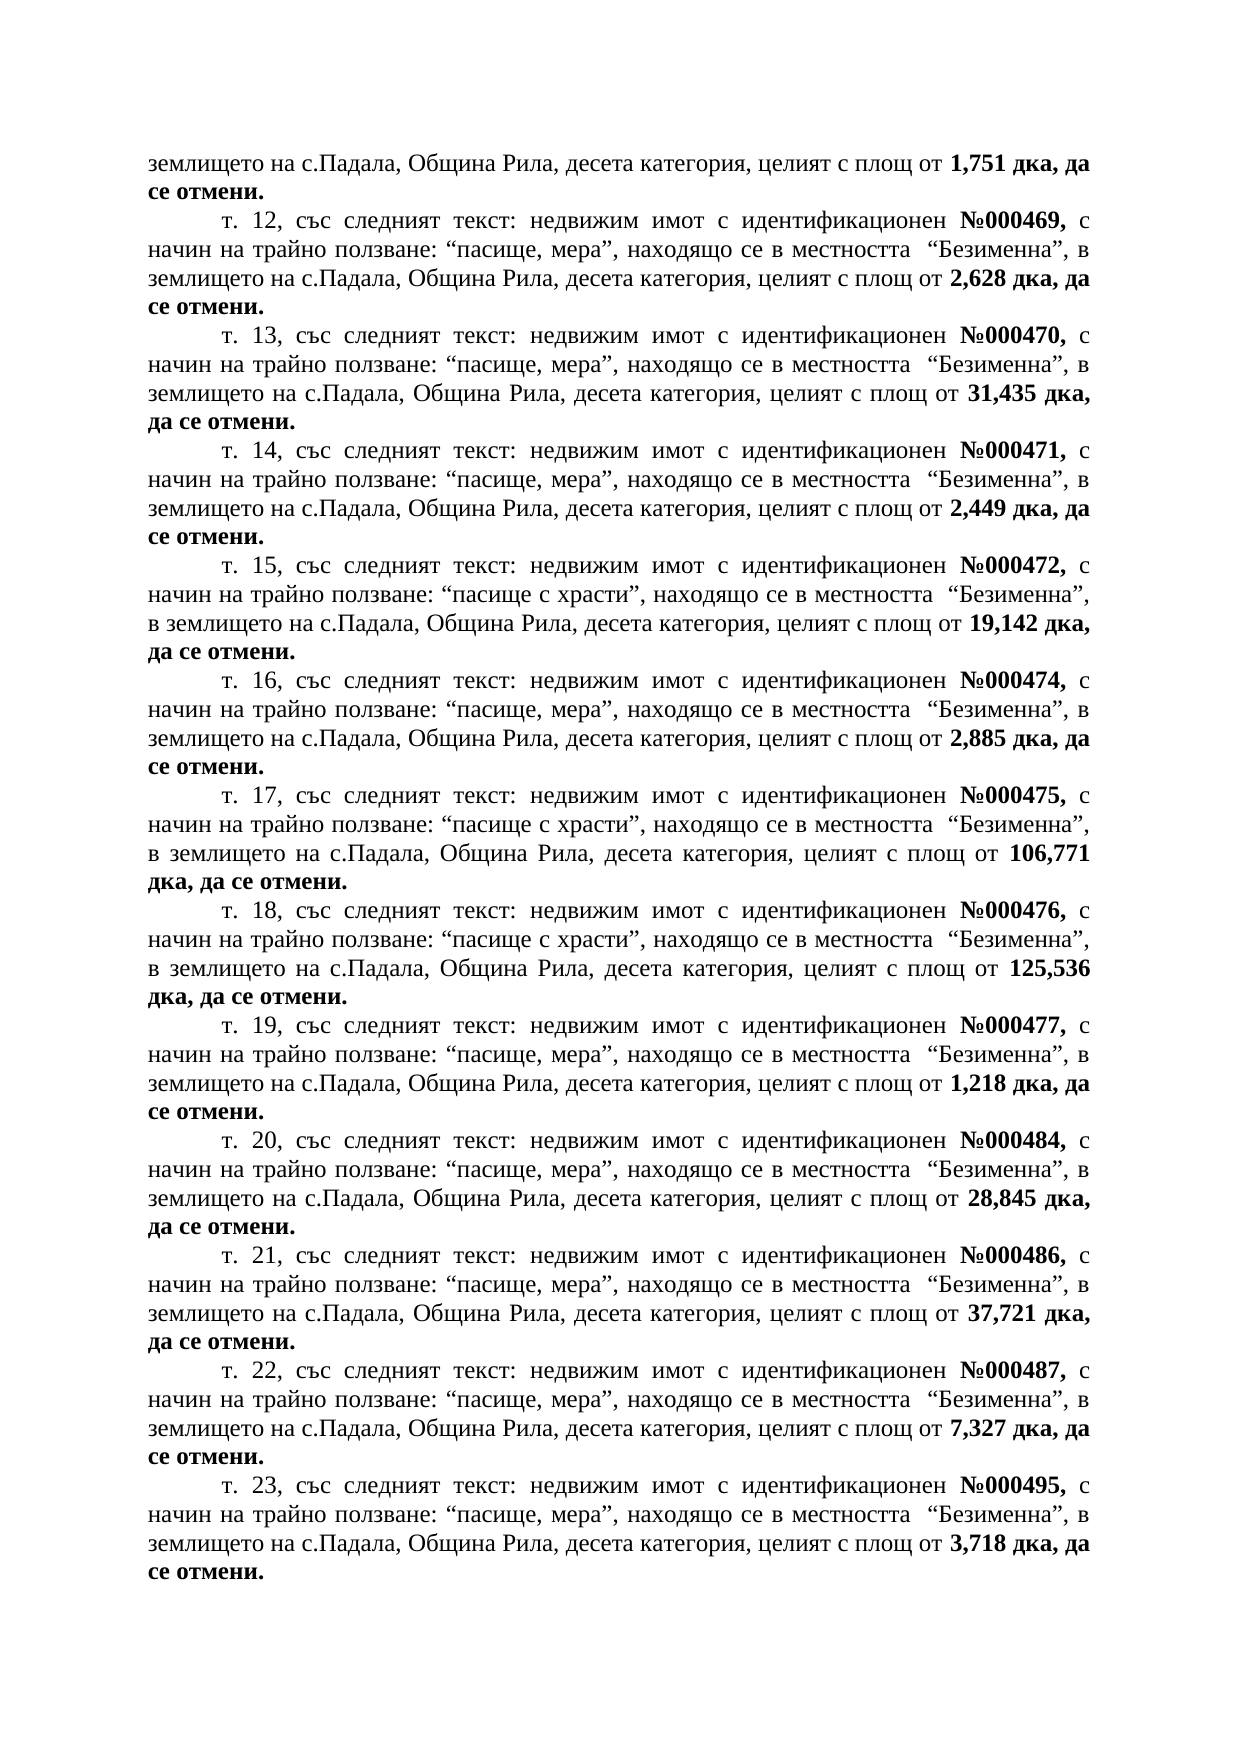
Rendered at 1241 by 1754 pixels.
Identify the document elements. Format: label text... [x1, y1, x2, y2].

text т. 19, със следният текст: недвижим имот с идентификационен №000477, с начин на трайно ползване: “пасище, мера”, находящо се в местността “Безименна”, в землището на с.Падала, Община Рила, десета категория, целият с площ от 1,218 дка, да се отмени. [148, 1010, 1090, 1125]
text т. 12, със следният текст: недвижим имот с идентификационен №000469, с начин на трайно ползване: “пасище, мера”, находящо се в местността “Безименна”, в землището на с.Падала, Община Рила, десета категория, целият с площ от 2,628 дка, да се отмени. [148, 205, 1090, 320]
text т. 16, със следният текст: недвижим имот с идентификационен №000474, с начин на трайно ползване: “пасище, мера”, находящо се в местността “Безименна”, в землището на с.Падала, Община Рила, десета категория, целият с площ от 2,885 дка, да се отмени. [148, 665, 1090, 780]
text т. 13, със следният текст: недвижим имот с идентификационен №000470, с начин на трайно ползване: “пасище, мера”, находящо се в местността “Безименна”, в землището на с.Падала, Община Рила, десета категория, целият с площ от 31,435 дка, да се отмени. [148, 320, 1090, 435]
text т. 22, със следният текст: недвижим имот с идентификационен №000487, с начин на трайно ползване: “пасище, мера”, находящо се в местността “Безименна”, в землището на с.Падала, Община Рила, десета категория, целият с площ от 7,327 дка, да се отмени. [148, 1355, 1090, 1470]
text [148, 148, 1090, 205]
text т. 20, със следният текст: недвижим имот с идентификационен №000484, с начин на трайно ползване: “пасище, мера”, находящо се в местността “Безименна”, в землището на с.Падала, Община Рила, десета категория, целият с площ от 28,845 дка, да се отмени. [148, 1125, 1090, 1240]
text т. 14, със следният текст: недвижим имот с идентификационен №000471, с начин на трайно ползване: “пасище, мера”, находящо се в местността “Безименна”, в землището на с.Падала, Община Рила, десета категория, целият с площ от 2,449 дка, да се отмени. [148, 435, 1090, 550]
text т. 23, със следният текст: недвижим имот с идентификационен №000495, с начин на трайно ползване: “пасище, мера”, находящо се в местността “Безименна”, в землището на с.Падала, Община Рила, десета категория, целият с площ от 3,718 дка, да се отмени. [148, 1470, 1090, 1585]
text т. 18, със следният текст: недвижим имот с идентификационен №000476, с начин на трайно ползване: “пасище с храсти”, находящо се в местността “Безименна”, в землището на с.Падала, Община Рила, десета категория, целият с площ от 125,536 дка, да се отмени. [148, 895, 1090, 1010]
text т. 15, със следният текст: недвижим имот с идентификационен №000472, с начин на трайно ползване: “пасище с храсти”, находящо се в местността “Безименна”, в землището на с.Падала, Община Рила, десета категория, целият с площ от 19,142 дка, да се отмени. [148, 550, 1090, 665]
text т. 17, със следният текст: недвижим имот с идентификационен №000475, с начин на трайно ползване: “пасище с храсти”, находящо се в местността “Безименна”, в землището на с.Падала, Община Рила, десета категория, целият с площ от 106,771 дка, да се отмени. [148, 780, 1090, 895]
text т. 21, със следният текст: недвижим имот с идентификационен №000486, с начин на трайно ползване: “пасище, мера”, находящо се в местността “Безименна”, в землището на с.Падала, Община Рила, десета категория, целият с площ от 37,721 дка, да се отмени. [148, 1240, 1090, 1355]
